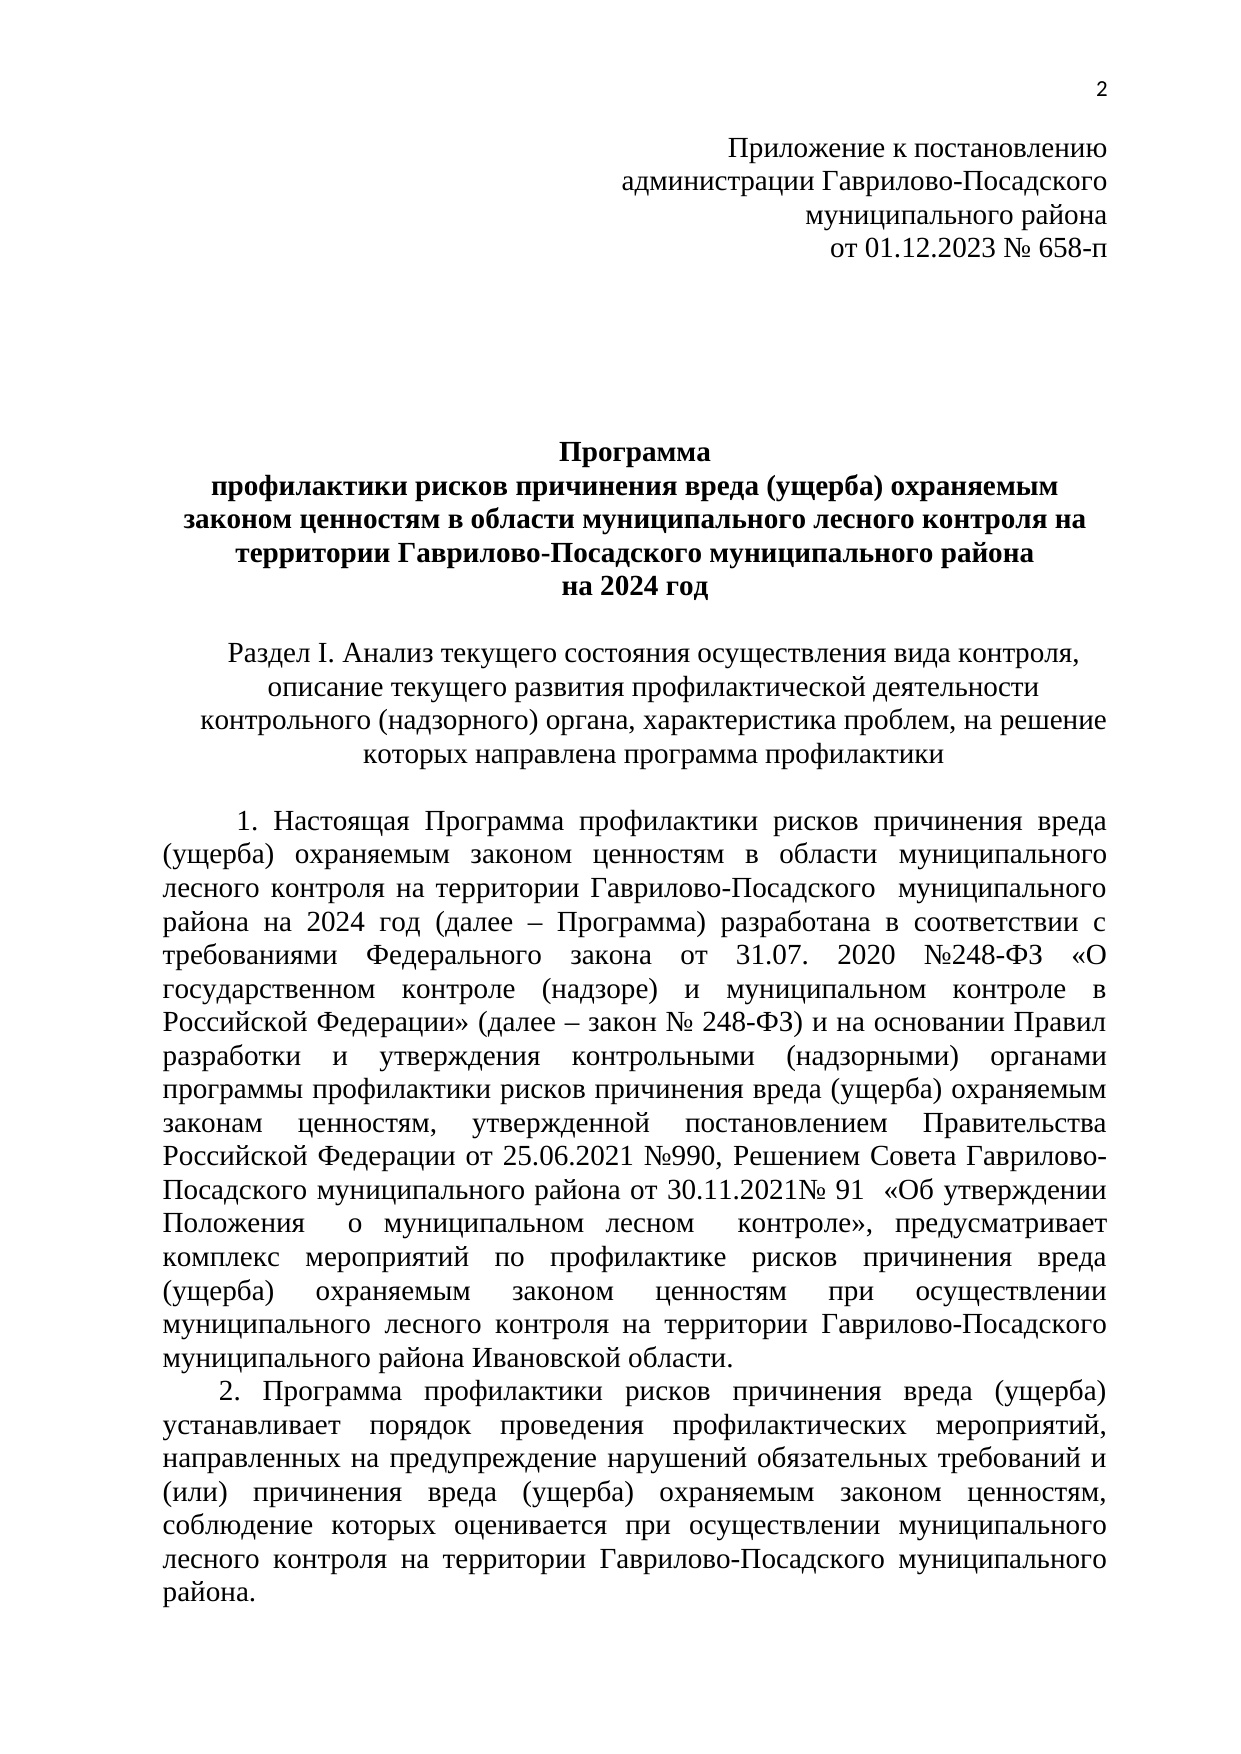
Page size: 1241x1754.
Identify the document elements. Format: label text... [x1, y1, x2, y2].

text 1. Настоящая Программа профилактики рисков причинения вреда (ущерба) охраняемым законом ценностям в области муниципального лесного контроля на территории Гаврилово-Посадского муниципального района на 2024 год (далее – Программа) разработана в соответствии с требованиями Федерального закона от 31.07. 2020 №248-ФЗ «О государственном контроле (надзоре) и муниципальном контроле в Российской Федерации» (далее – закон № 248-ФЗ) и на основании Правил разработки и утверждения контрольными (надзорными) органами программы профилактики рисков причинения вреда (ущерба) охраняемым законам ценностям, утвержденной постановлением Правительства Российской Федерации от 25.06.2021 №990, Решением Совета Гаврилово-Посадского муниципального района от 30.11.2021№ 91 «Об утверждении Положения о муниципальном лесном контроле», предусматривает комплекс мероприятий по профилактике рисков причинения вреда (ущерба) охраняемым законом ценностям при осуществлении муниципального лесного контроля на территории Гаврилово-Посадского муниципального района Ивановской области. [162, 803, 1107, 1373]
text Приложение к постановлению [162, 130, 1107, 163]
text на 2024 год [162, 568, 1107, 602]
text администрации Гаврилово-Посадского [162, 163, 1107, 197]
text профилактики рисков причинения вреда (ущерба) охраняемым законом ценностям в области муниципального лесного контроля на территории Гаврилово-Посадского муниципального района [162, 468, 1107, 568]
text 2. Программа профилактики рисков причинения вреда (ущерба) устанавливает порядок проведения профилактических мероприятий, направленных на предупреждение нарушений обязательных требований и (или) причинения вреда (ущерба) охраняемым законом ценностям, соблюдение которых оценивается при осуществлении муниципального лесного контроля на территории Гаврилово-Посадского муниципального района. [162, 1373, 1107, 1608]
text муниципального района [162, 197, 1107, 231]
text от 01.12.2023 № 658-п [162, 231, 1107, 264]
text Программа [162, 434, 1107, 468]
text Раздел I. Анализ текущего состояния осуществления вида контроля, описание текущего развития профилактической деятельности контрольного (надзорного) органа, характеристика проблем, на решение которых направлена программа профилактики [200, 635, 1107, 769]
